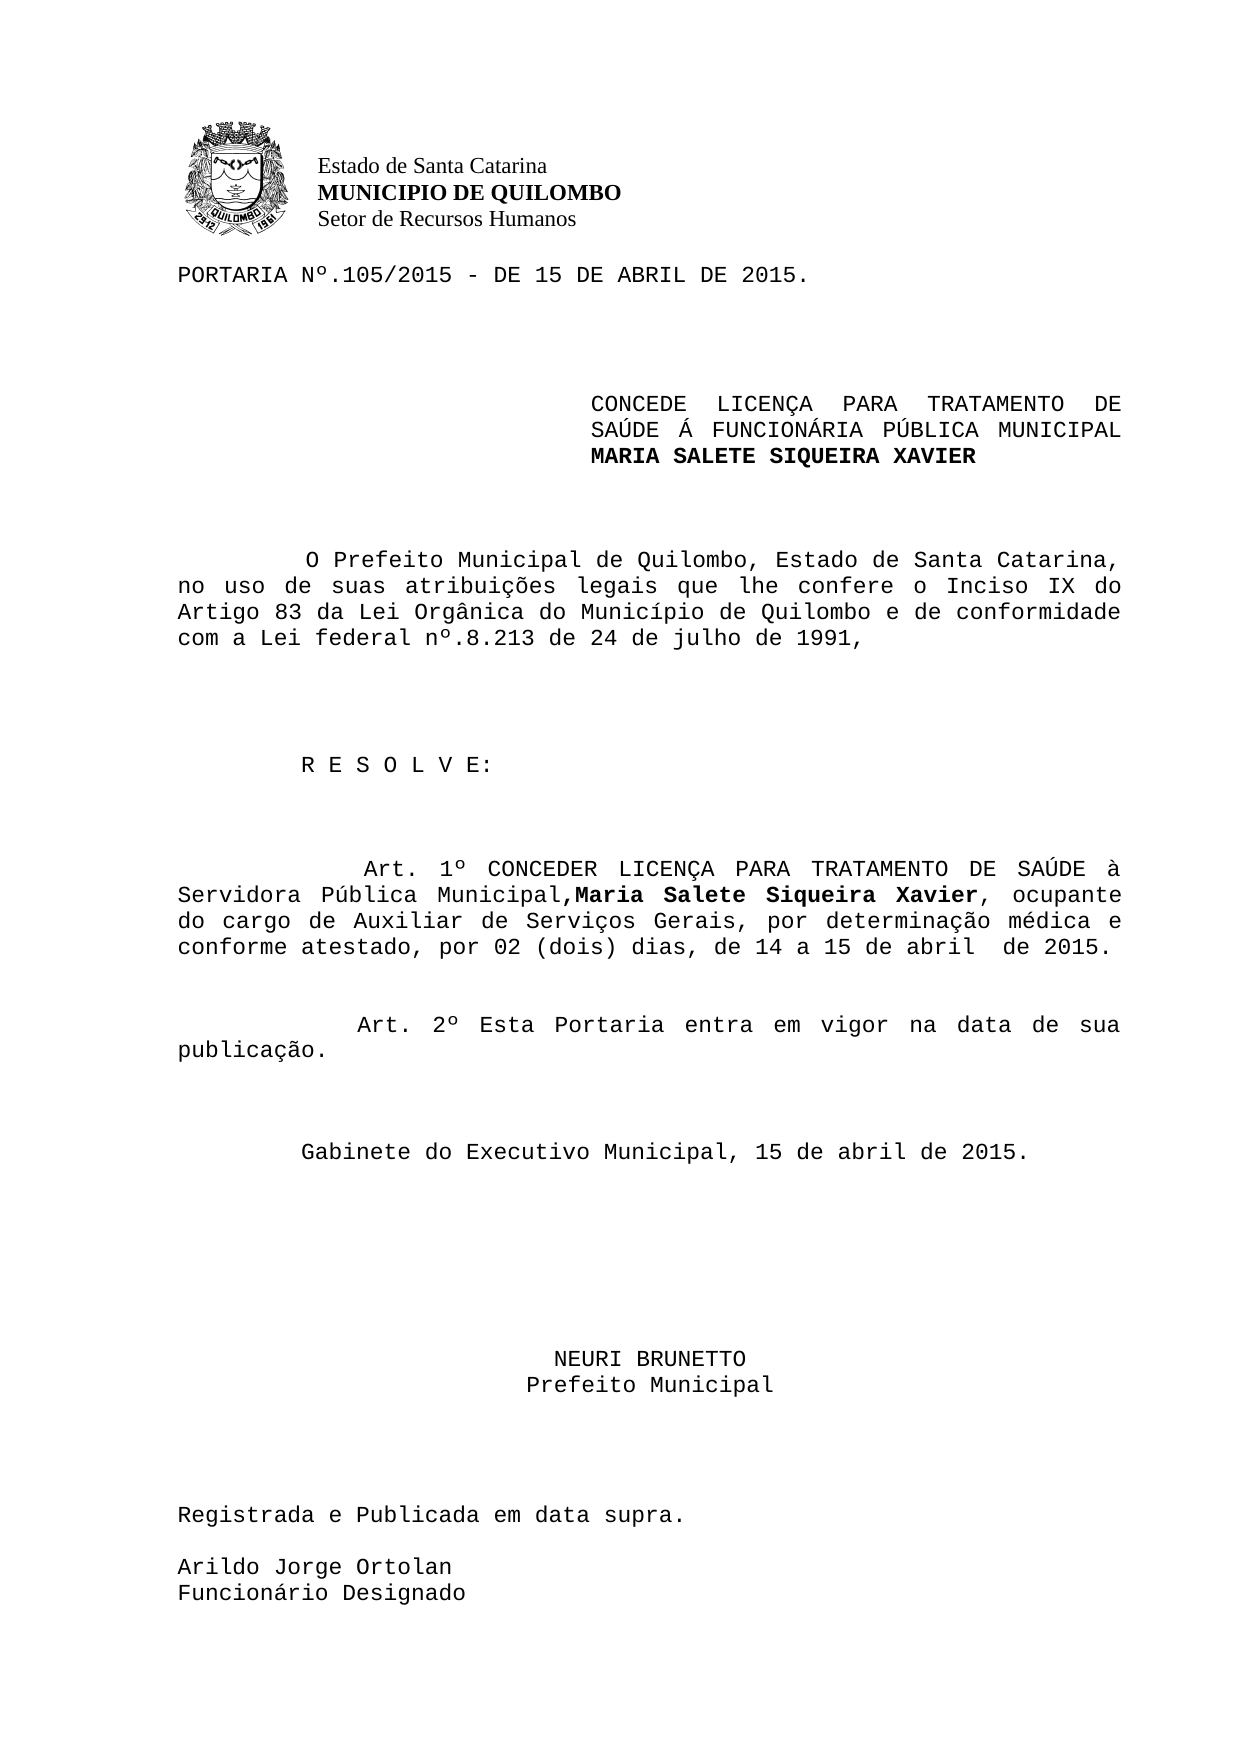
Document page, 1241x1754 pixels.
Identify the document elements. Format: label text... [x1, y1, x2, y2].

text Prefeito Municipal [177, 1374, 1122, 1400]
text O Prefeito Municipal de Quilombo, Estado de Santa Catarina, no uso de suas atribuições legais que lhe confere o Inciso IX do Artigo 83 da Lei Orgânica do Município de Quilombo e de conformidade com a Lei federal nº.8.213 de 24 de julho de 1991, [177, 548, 1122, 652]
text Funcionário Designado [177, 1581, 1122, 1607]
text Gabinete do Executivo Municipal, 15 de abril de 2015. [177, 1140, 1122, 1166]
text R E S O L V E: [177, 753, 1122, 779]
text Registrada e Publicada em data supra. [177, 1503, 1122, 1529]
text PORTARIA Nº.105/2015 - DE 15 DE ABRIL DE 2015. [177, 263, 1122, 289]
text CONCEDE LICENÇA PARA TRATAMENTO DE SAÚDE Á FUNCIONÁRIA PÚBLICA MUNICIPAL MARIA SALETE SIQUEIRA XAVIER [591, 393, 1122, 471]
picture [177, 118, 292, 239]
text Arildo Jorge Ortolan [177, 1555, 1122, 1581]
text Art. 2º Esta Portaria entra em vigor na data de sua publicação. [177, 1013, 1122, 1065]
text NEURI BRUNETTO [177, 1348, 1122, 1374]
text Art. 1º CONCEDER LICENÇA PARA TRATAMENTO DE SAÚDE à Servidora Pública Municipal,Maria Salete Siqueira Xavier, ocupante do cargo de Auxiliar de Serviços Gerais, por determinação médica e conforme atestado, por 02 (dois) dias, de 14 a 15 de abril de 2015. [177, 857, 1122, 961]
